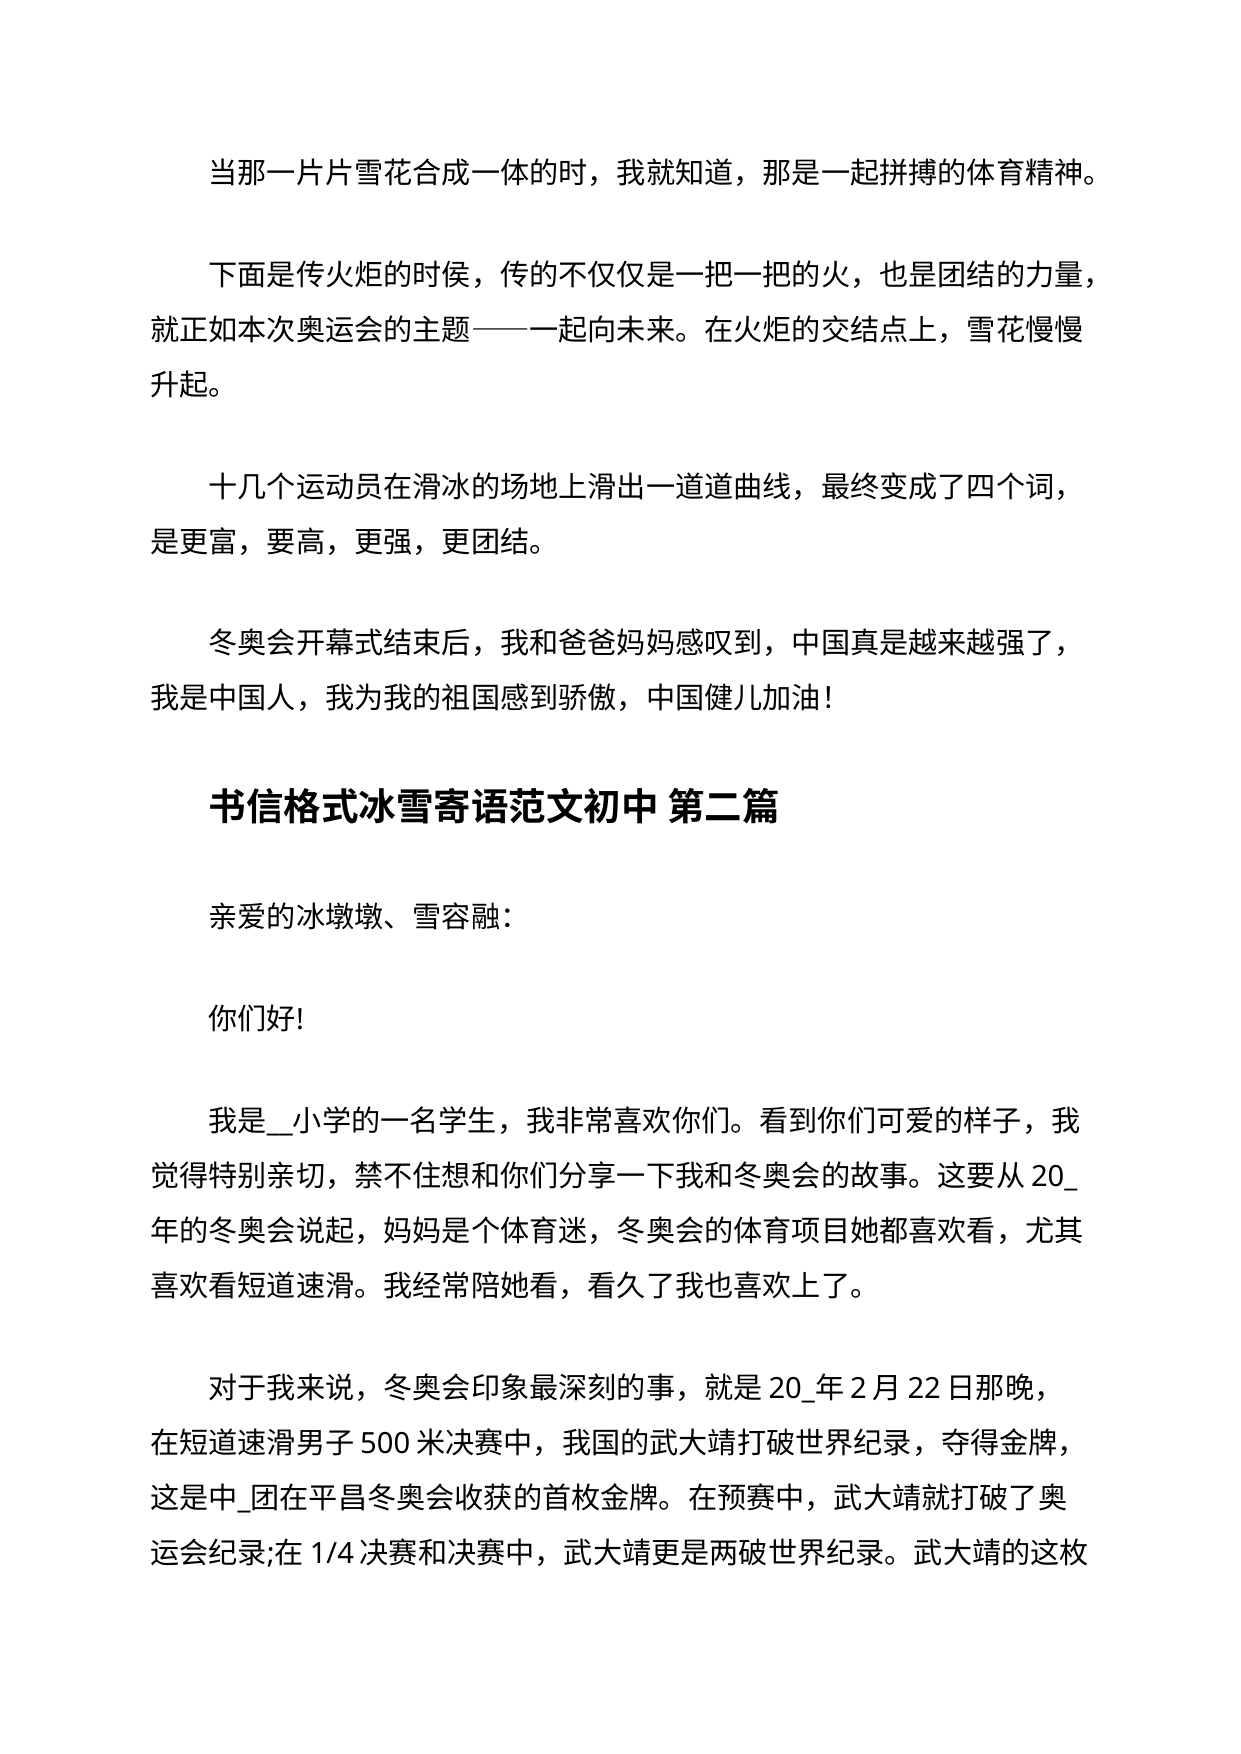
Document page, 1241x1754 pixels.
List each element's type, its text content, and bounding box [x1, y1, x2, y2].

text 书信格式冰雪寄语范文初中 第二篇 [150, 777, 1090, 831]
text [150, 1364, 1090, 1572]
text 你们好! [150, 996, 1090, 1038]
text 下面是传火炬的时侯，传的不仅仅是一把一把的火，也昰团结的力量，就正如本次奥运会的主题——一起向未来。在火炬的交结点上，雪花慢慢升起。 [150, 252, 1090, 404]
text 当那一片片雪花合成一体的时，我就知道，那是一起拼搏的体育精神。 [150, 150, 1090, 192]
text 十几个运动员在滑冰的场地上滑出一道道曲线，最终变成了四个词，是更富，要高，更强，更团结。 [150, 463, 1090, 561]
text 亲爱的冰墩墩、雪容融： [150, 894, 1090, 936]
text 冬奥会开幕式结束后，我和爸爸妈妈感叹到，中国真是越来越强了，我是中国人，我为我的祖国感到骄傲，中国健儿加油！ [150, 620, 1090, 717]
text 我是__小学的一名学生，我非常喜欢你们。看到你们可爱的样子，我觉得特别亲切，禁不住想和你们分享一下我和冬奥会的故事。这要从20_年的冬奥会说起，妈妈是个体育迷，冬奥会的体育项目她都喜欢看，尤其喜欢看短道速滑。我经常陪她看，看久了我也喜欢上了。 [150, 1098, 1090, 1305]
